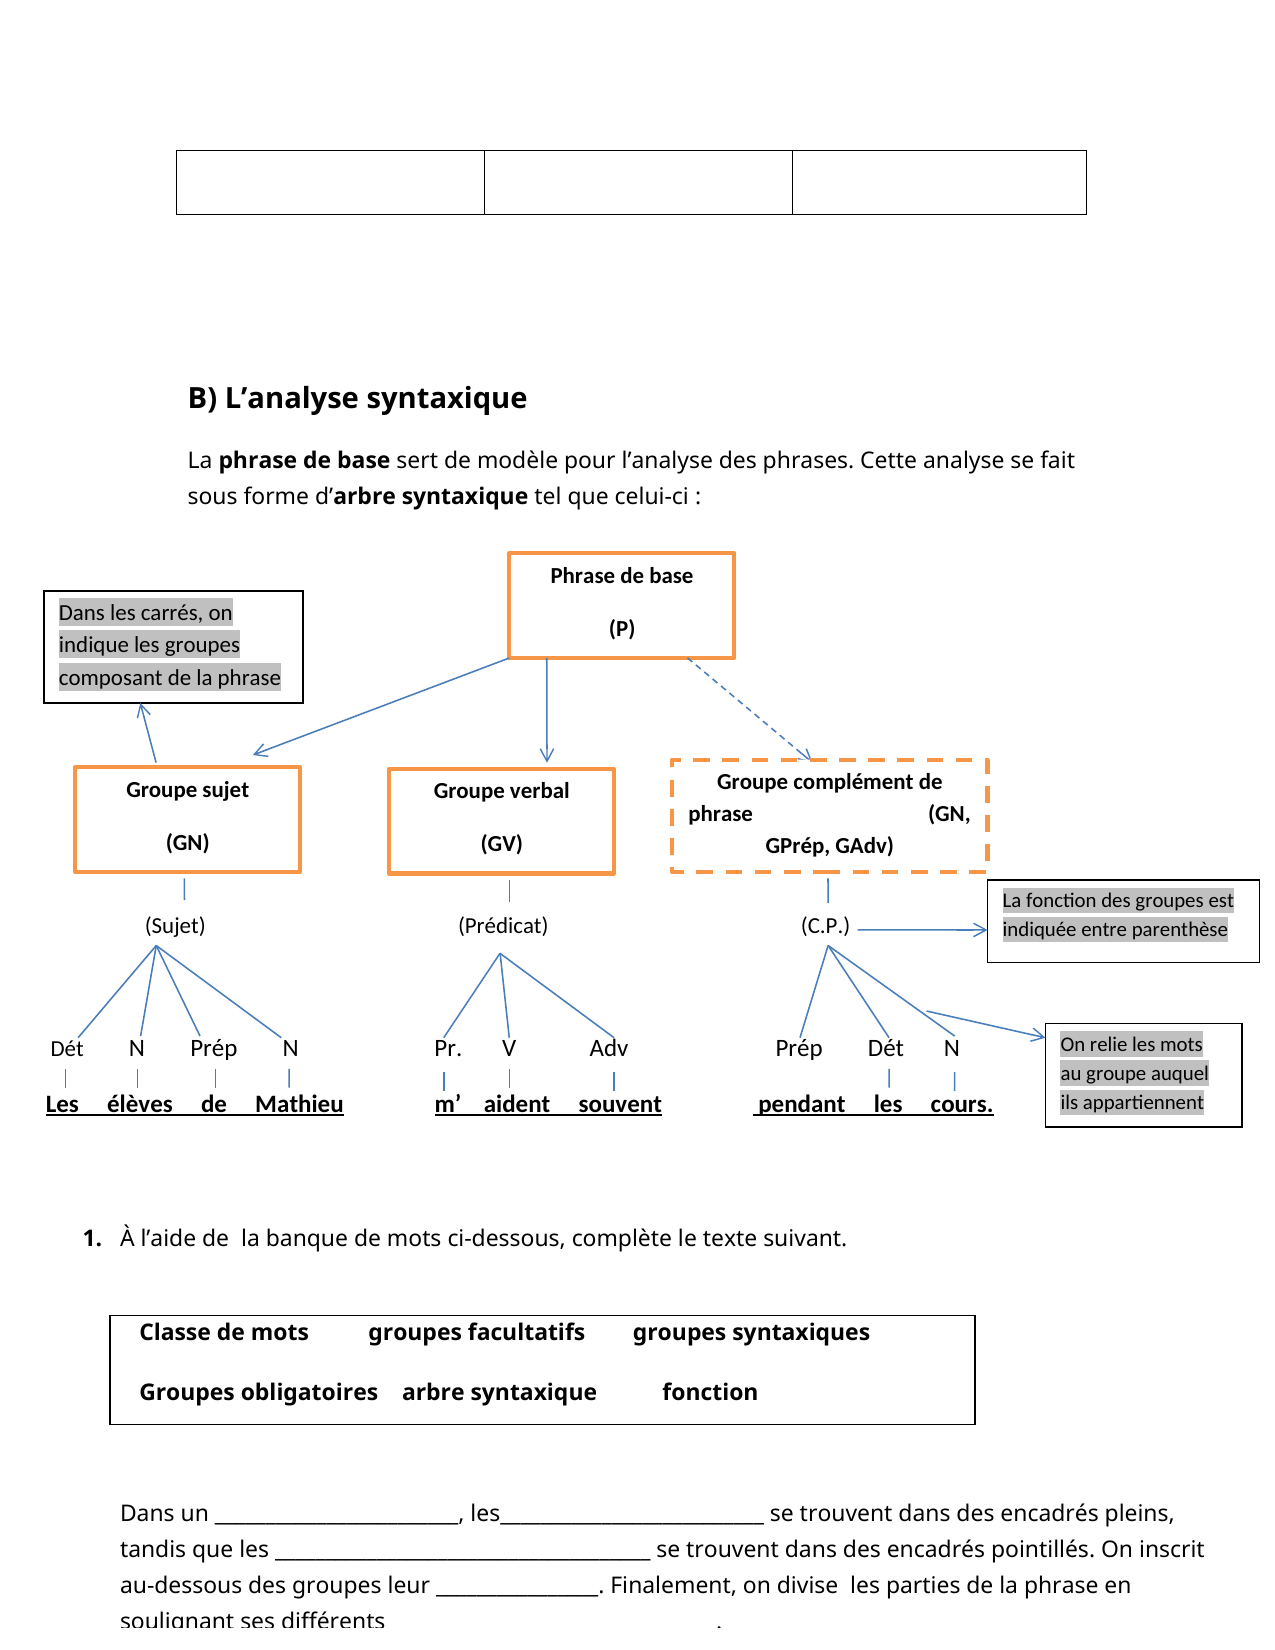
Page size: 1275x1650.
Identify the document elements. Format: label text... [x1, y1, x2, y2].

text La phrase de base sert de modèle pour l’analyse des phrases. Cette analyse se fait sous forme d’arbre syntaxique tel que celui-ci : [187, 444, 1087, 511]
table_cell [485, 151, 792, 213]
table_cell [177, 151, 484, 213]
text B) L’analyse syntaxique [187, 377, 1087, 417]
table_cell [793, 151, 1086, 213]
